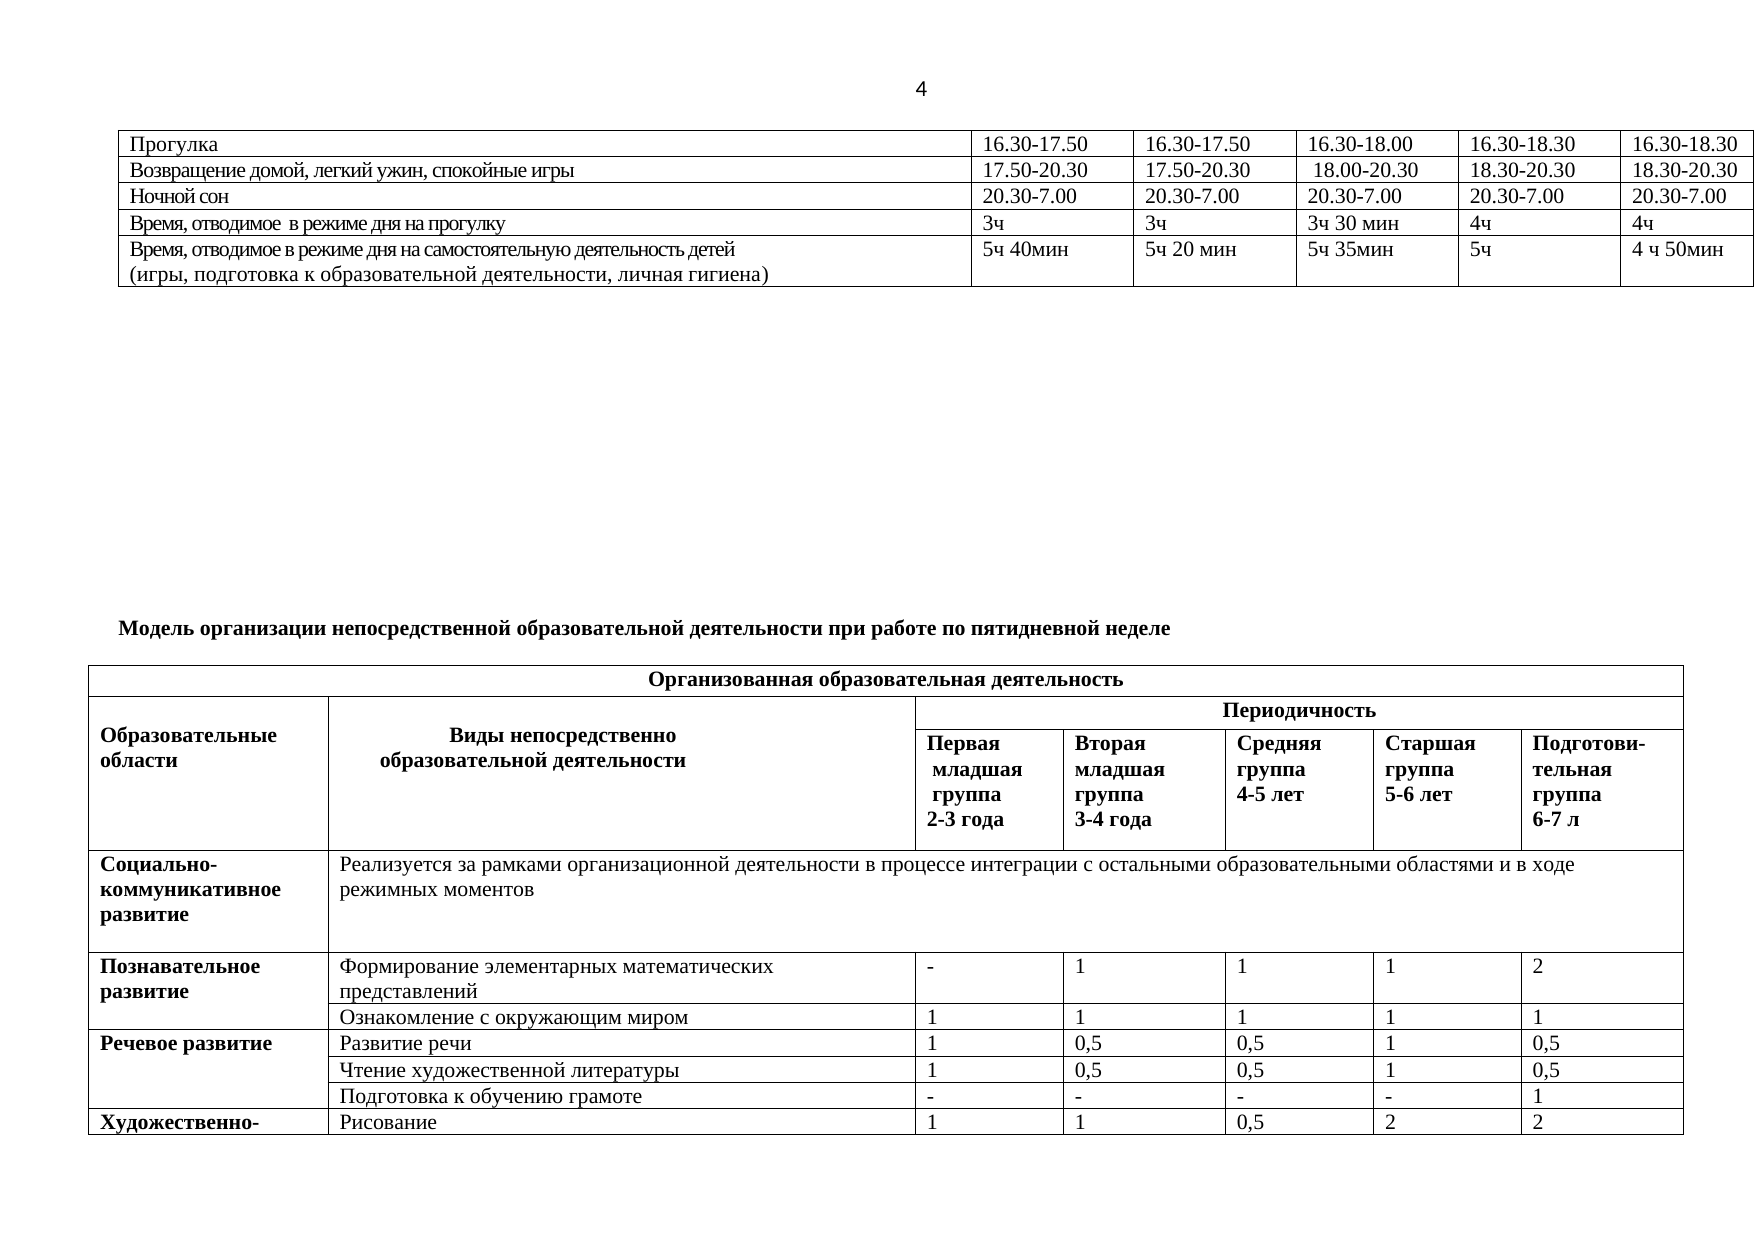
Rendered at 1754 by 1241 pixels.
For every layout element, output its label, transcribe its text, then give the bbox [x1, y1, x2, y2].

table_cell Речевое развитие [89, 1030, 328, 1108]
table_cell - [1064, 1083, 1225, 1108]
table_cell 0,5 [1522, 1030, 1683, 1056]
table_cell 18.00-20.30 [1297, 157, 1458, 182]
table_cell Социально-коммуникативное развитие [89, 851, 328, 952]
table_cell 1 [1374, 953, 1521, 1003]
table_cell 16.30-17.50 [1134, 131, 1296, 156]
table_cell Прогулка [119, 131, 971, 156]
table_cell 18.30-20.30 [1621, 157, 1753, 182]
table_cell 18.30-20.30 [1459, 157, 1620, 182]
text Модель организации непосредственной образовательной деятельности при работе по пятидневной неделе [118, 615, 1724, 640]
table_cell Реализуется за рамками организационной деятельности в процессе интеграции с остальными образовательными областями и в ходе режимных моментов [329, 851, 1683, 952]
table_cell 17.50-20.30 [972, 157, 1133, 182]
table_cell 0,5 [1226, 1109, 1373, 1134]
table_cell 2 [1522, 953, 1683, 1003]
table_cell - [916, 1083, 1063, 1108]
table_cell Время, отводимое в режиме дня на самостоятельную деятельность детей (игры, подготовка к образовательной деятельности, личная гигиена) [119, 236, 971, 286]
table_cell 3ч [1134, 210, 1296, 235]
table_cell Ночной сон [119, 183, 971, 208]
table_cell - [1226, 1083, 1373, 1108]
table_cell Рисование [329, 1109, 915, 1134]
table_cell 16.30-18.30 [1459, 131, 1620, 156]
table_cell 4ч [1459, 210, 1620, 235]
table_cell 1 [1374, 1004, 1521, 1029]
table_cell Виды непосредственно образовательной деятельности [329, 697, 915, 850]
table_cell Познавательное развитие [89, 953, 328, 1029]
table_cell Подготови- тельная группа 6-7 л [1522, 730, 1683, 850]
table_cell 1 [1064, 1004, 1225, 1029]
table_cell 20.30-7.00 [1621, 183, 1753, 208]
table_cell 1 [1374, 1057, 1521, 1082]
table_cell 3ч [972, 210, 1133, 235]
table_cell Формирование элементарных математических представлений [329, 953, 915, 1003]
table_cell 1 [916, 1004, 1063, 1029]
table_cell 1 [1522, 1004, 1683, 1029]
table_cell 17.50-20.30 [1134, 157, 1296, 182]
table_cell 1 [1522, 1083, 1683, 1108]
table_cell Вторая младшая группа 3-4 года [1064, 730, 1225, 850]
table_cell 20.30-7.00 [1134, 183, 1296, 208]
table_cell Развитие речи [329, 1030, 915, 1056]
table_cell Чтение художественной литературы [329, 1057, 915, 1082]
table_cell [89, 1109, 328, 1134]
table_cell 1 [1064, 953, 1225, 1003]
table_cell Возвращение домой, легкий ужин, спокойные игры [119, 157, 971, 182]
table_cell Периодичность [916, 697, 1683, 729]
table_cell Средняя группа 4-5 лет [1226, 730, 1373, 850]
table_cell Старшая группа 5-6 лет [1374, 730, 1521, 850]
table_cell 20.30-7.00 [1297, 183, 1458, 208]
table_cell 5ч 35мин [1297, 236, 1458, 286]
table_cell 1 [1064, 1109, 1225, 1134]
table_cell Подготовка к обучению грамоте [329, 1083, 915, 1108]
table_cell 1 [1374, 1030, 1521, 1056]
table_cell 0,5 [1226, 1030, 1373, 1056]
table_cell 4ч [1621, 210, 1753, 235]
table_cell 0,5 [1522, 1057, 1683, 1082]
table_cell 16.30-17.50 [972, 131, 1133, 156]
table_cell 16.30-18.00 [1297, 131, 1458, 156]
table_cell Время, отводимое в режиме дня на прогулку [119, 210, 971, 235]
table_cell 4 ч 50мин [1621, 236, 1753, 286]
table_cell Первая младшая группа 2-3 года [916, 730, 1063, 850]
table_cell 3ч 30 мин [1297, 210, 1458, 235]
table_cell 2 [1374, 1109, 1521, 1134]
table_cell 2 [1522, 1109, 1683, 1134]
table_cell 0,5 [1226, 1057, 1373, 1082]
table_cell 1 [916, 1030, 1063, 1056]
table_cell 0,5 [1064, 1030, 1225, 1056]
table_cell 5ч 40мин [972, 236, 1133, 286]
table_cell 5ч [1459, 236, 1620, 286]
table_header Организованная образовательная деятельность [89, 666, 1683, 696]
table_cell - [1374, 1083, 1521, 1108]
table_cell - [916, 953, 1063, 1003]
table_cell 16.30-18.30 [1621, 131, 1753, 156]
table_cell Ознакомление с окружающим миром [329, 1004, 915, 1029]
table_cell 20.30-7.00 [1459, 183, 1620, 208]
table_cell 20.30-7.00 [972, 183, 1133, 208]
table_cell 1 [916, 1057, 1063, 1082]
table_cell 5ч 20 мин [1134, 236, 1296, 286]
table_cell 1 [916, 1109, 1063, 1134]
table_cell 1 [1226, 1004, 1373, 1029]
table_cell 0,5 [1064, 1057, 1225, 1082]
table_cell 1 [1226, 953, 1373, 1003]
table_cell Образовательные области [89, 697, 328, 850]
